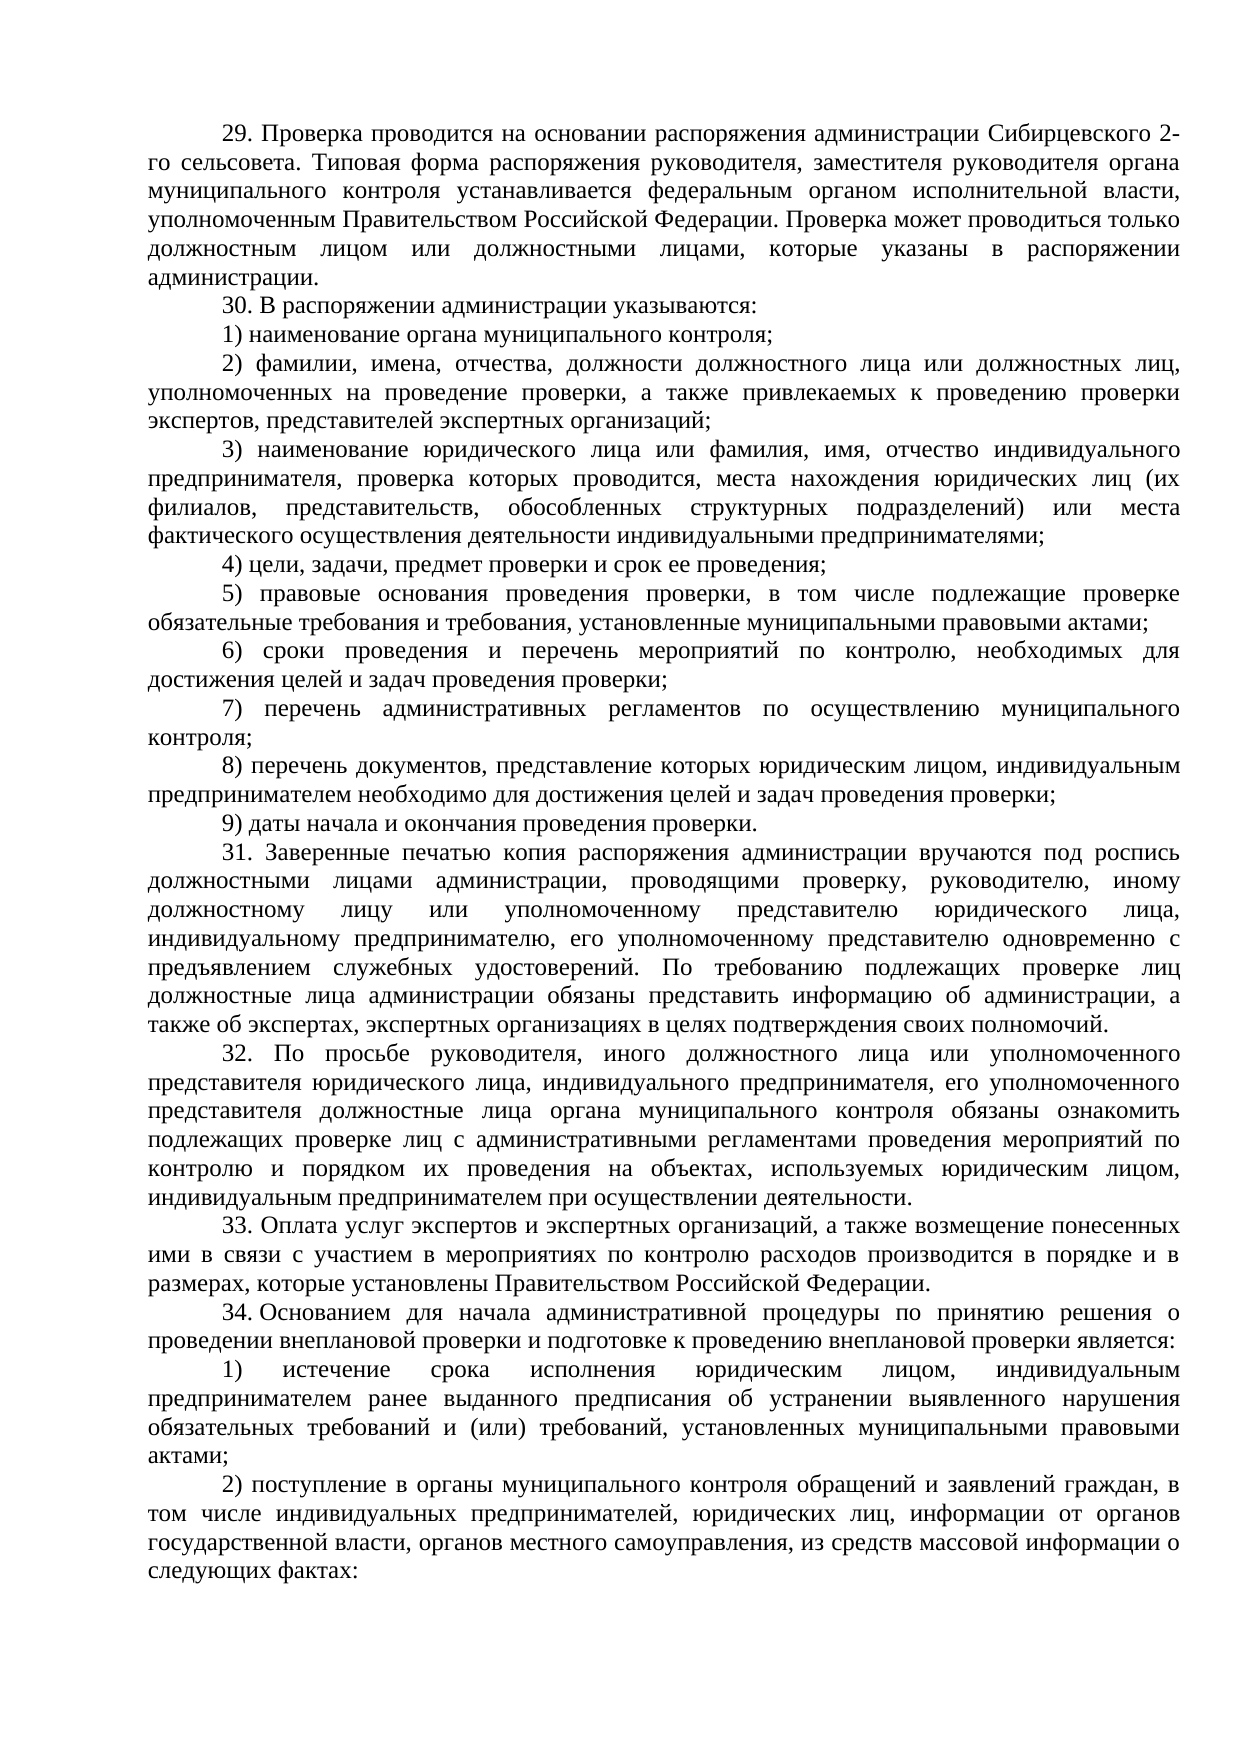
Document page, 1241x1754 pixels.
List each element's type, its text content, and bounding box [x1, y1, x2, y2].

text 2) фамилии, имена, отчества, должности должностного лица или должностных лиц, уполномоченных на проведение проверки, а также привлекаемых к проведению проверки экспертов, представителей экспертных организаций; [148, 348, 1181, 434]
text 6) сроки проведения и перечень мероприятий по контролю, необходимых для достижения целей и задач проведения проверки; [148, 636, 1181, 693]
text 1) наименование органа муниципального контроля; [148, 319, 1181, 348]
text 3) наименование юридического лица или фамилия, имя, отчество индивидуального предпринимателя, проверка которых проводится, места нахождения юридических лиц (их филиалов, представительств, обособленных структурных подразделений) или места фактического осуществления деятельности индивидуальными предпринимателями; [148, 434, 1181, 549]
text 2) поступление в органы муниципального контроля обращений и заявлений граждан, в том числе индивидуальных предпринимателей, юридических лиц, информации от органов государственной власти, органов местного самоуправления, из средств массовой информации о следующих фактах: [148, 1469, 1181, 1584]
text 33. Оплата услуг экспертов и экспертных организаций, а также возмещение понесенных ими в связи с участием в мероприятиях по контролю расходов производится в порядке и в размерах, которые установлены Правительством Российской Федерации. [148, 1211, 1181, 1297]
text 31. Заверенные печатью копия распоряжения администрации вручаются под роспись должностными лицами администрации, проводящими проверку, руководителю, иному должностному лицу или уполномоченному представителю юридического лица, индивидуальному предпринимателю, его уполномоченному представителю одновременно с предъявлением служебных удостоверений. По требованию подлежащих проверке лиц должностные лица администрации обязаны представить информацию об администрации, а также об экспертах, экспертных организациях в целях подтверждения своих полномочий. [148, 837, 1181, 1038]
text 5) правовые основания проведения проверки, в том числе подлежащие проверке обязательные требования и требования, установленные муниципальными правовыми актами; [148, 578, 1181, 636]
text 30. В распоряжении администрации указываются: [148, 291, 1181, 319]
text 9) даты начала и окончания проведения проверки. [148, 808, 1181, 837]
text 34. Основанием для начала административной процедуры по принятию решения о проведении внеплановой проверки и подготовке к проведению внеплановой проверки является: [148, 1297, 1181, 1354]
text 8) перечень документов, представление которых юридическим лицом, индивидуальным предпринимателем необходимо для достижения целей и задач проведения проверки; [148, 751, 1181, 808]
text 1) истечение срока исполнения юридическим лицом, индивидуальным предпринимателем ранее выданного предписания об устранении выявленного нарушения обязательных требований и (или) требований, установленных муниципальными правовыми актами; [148, 1354, 1181, 1469]
text 32. По просьбе руководителя, иного должностного лица или уполномоченного представителя юридического лица, индивидуального предпринимателя, его уполномоченного представителя должностные лица органа муниципального контроля обязаны ознакомить подлежащих проверке лиц с административными регламентами проведения мероприятий по контролю и порядком их проведения на объектах, используемых юридическим лицом, индивидуальным предпринимателем при осуществлении деятельности. [148, 1038, 1181, 1211]
text 4) цели, задачи, предмет проверки и срок ее проведения; [148, 549, 1181, 578]
text 29. Проверка проводится на основании распоряжения администрации Сибирцевского 2-го сельсовета. Типовая форма распоряжения руководителя, заместителя руководителя органа муниципального контроля устанавливается федеральным органом исполнительной власти, уполномоченным Правительством Российской Федерации. Проверка может проводиться только должностным лицом или должностными лицами, которые указаны в распоряжении администрации. [148, 118, 1181, 291]
text 7) перечень административных регламентов по осуществлению муниципального контроля; [148, 693, 1181, 751]
